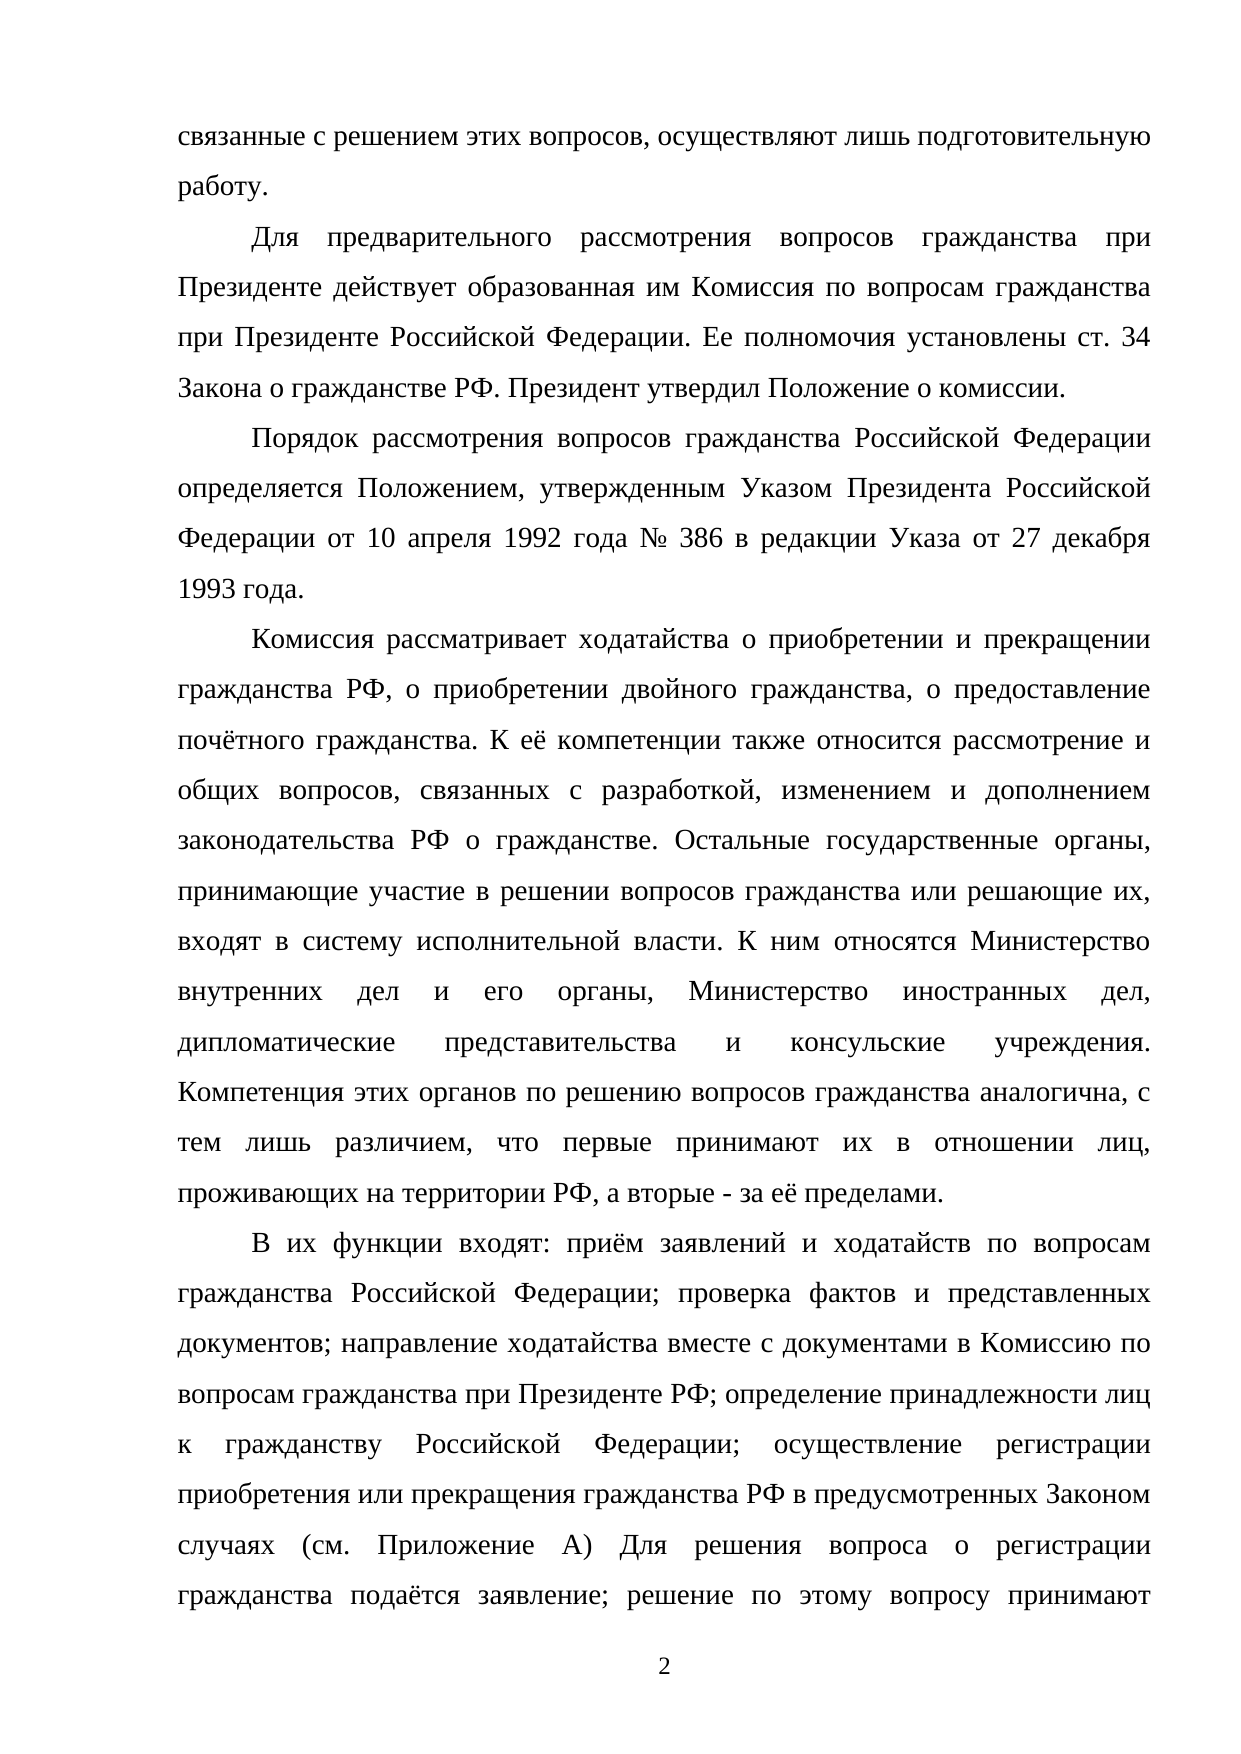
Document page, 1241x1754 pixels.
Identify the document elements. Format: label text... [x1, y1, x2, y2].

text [177, 1225, 1152, 1611]
text Порядок рассмотрения вопросов гражданства Российской Федерации определяется Положением, утвержденным Указом Президента Российской Федерации от 10 апреля 1992 года № 386 в редакции Указа от 27 декабря 1993 года. [177, 420, 1152, 604]
text Комиссия рассматривает ходатайства о приобретении и прекращении гражданства РФ, о приобретении двойного гражданства, о предоставление почётного гражданства. К её компетенции также относится рассмотрение и общих вопросов, связанных с разработкой, изменением и дополнением законодательства РФ о гражданстве. Остальные государственные органы, принимающие участие в решении вопросов гражданства или решающие их, входят в систему исполнительной власти. К ним относятся Министерство внутренних дел и его органы, Министерство иностранных дел, дипломатические представительства и консульские учреждения. Компетенция этих органов по решению вопросов гражданства аналогична, с тем лишь различием, что первые принимают их в отношении лиц, проживающих на территории РФ, а вторые - за её пределами. [177, 621, 1152, 1208]
text Для предварительного рассмотрения вопросов гражданства при Президенте действует образованная им Комиссия по вопросам гражданства при Президенте Российской Федерации. Ее полномочия установлены ст. 34 Закона о гражданстве РФ. Президент утвердил Положение о комиссии. [177, 219, 1152, 403]
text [177, 118, 1152, 202]
